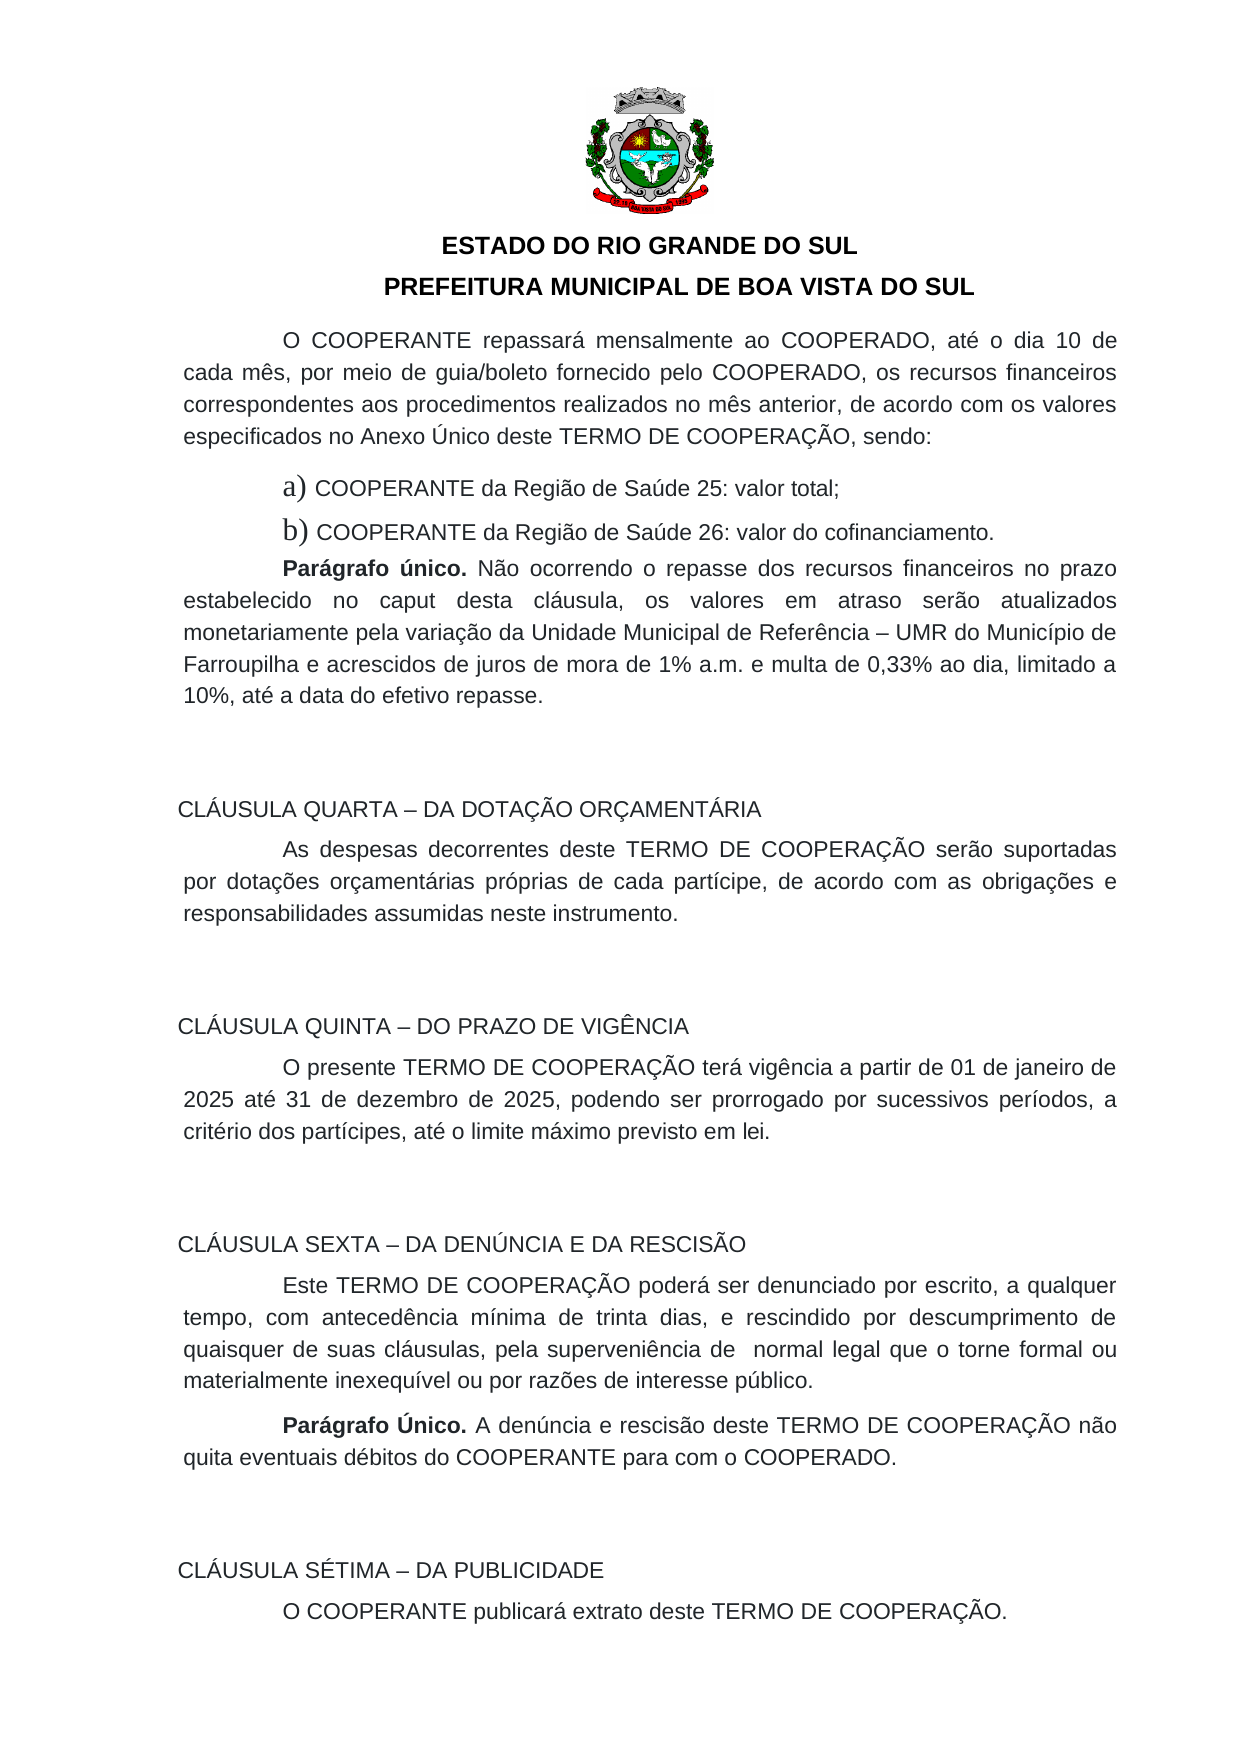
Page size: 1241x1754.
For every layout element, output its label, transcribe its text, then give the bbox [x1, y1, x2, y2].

list COOPERANTE da Região de Saúde 26: valor do cofinanciamento. [282, 511, 1122, 547]
text Parágrafo único. Não ocorrendo o repasse dos recursos financeiros no prazo estabelecido no caput desta cláusula, os valores em atraso serão atualizados monetariamente pela variação da Unidade Municipal de Referência – UMR do Município de Farroupilha e acrescidos de juros de mora de 1% a.m. e multa de 0,33% ao dia, limitado a 10%, até a data do efetivo repasse. [183, 555, 1117, 709]
subtitle CLÁUSULA QUARTA – DA DOTAÇÃO ORÇAMENTÁRIA [177, 796, 1122, 822]
text O COOPERANTE repassará mensalmente ao COOPERADO, até o dia 10 de cada mês, por meio de guia/boleto fornecido pelo COOPERADO, os recursos financeiros correspondentes aos procedimentos realizados no mês anterior, de acordo com os valores especificados no Anexo Único deste TERMO DE COOPERAÇÃO, sendo: [183, 327, 1117, 449]
text As despesas decorrentes deste TERMO DE COOPERAÇÃO serão suportadas por dotações orçamentárias próprias de cada partícipe, de acordo com as obrigações e responsabilidades assumidas neste instrumento. [183, 836, 1117, 927]
subtitle CLÁUSULA SEXTA – DA DENÚNCIA E DA RESCISÃO [177, 1231, 1122, 1257]
text Este TERMO DE COOPERAÇÃO poderá ser denunciado por escrito, a qualquer tempo, com antecedência mínima de trinta dias, e rescindido por descumprimento de quaisquer de suas cláusulas, pela superveniência de normal legal que o torne formal ou materialmente inexequível ou por razões de interesse público. [183, 1272, 1117, 1394]
picture [585, 87, 714, 214]
subtitle CLÁUSULA QUINTA – DO PRAZO DE VIGÊNCIA [177, 1013, 1122, 1039]
text O presente TERMO DE COOPERAÇÃO terá vigência a partir de 01 de janeiro de 2025 até 31 de dezembro de 2025, podendo ser prorrogado por sucessivos períodos, a critério dos partícipes, até o limite máximo previsto em lei. [183, 1054, 1117, 1144]
list COOPERANTE da Região de Saúde 25: valor total; [282, 467, 1122, 503]
text O COOPERANTE publicará extrato deste TERMO DE COOPERAÇÃO. [183, 1598, 1117, 1624]
text Parágrafo Único. A denúncia e rescisão deste TERMO DE COOPERAÇÃO não quita eventuais débitos do COOPERANTE para com o COOPERADO. [183, 1412, 1117, 1470]
subtitle CLÁUSULA SÉTIMA – DA PUBLICIDADE [177, 1557, 1122, 1583]
